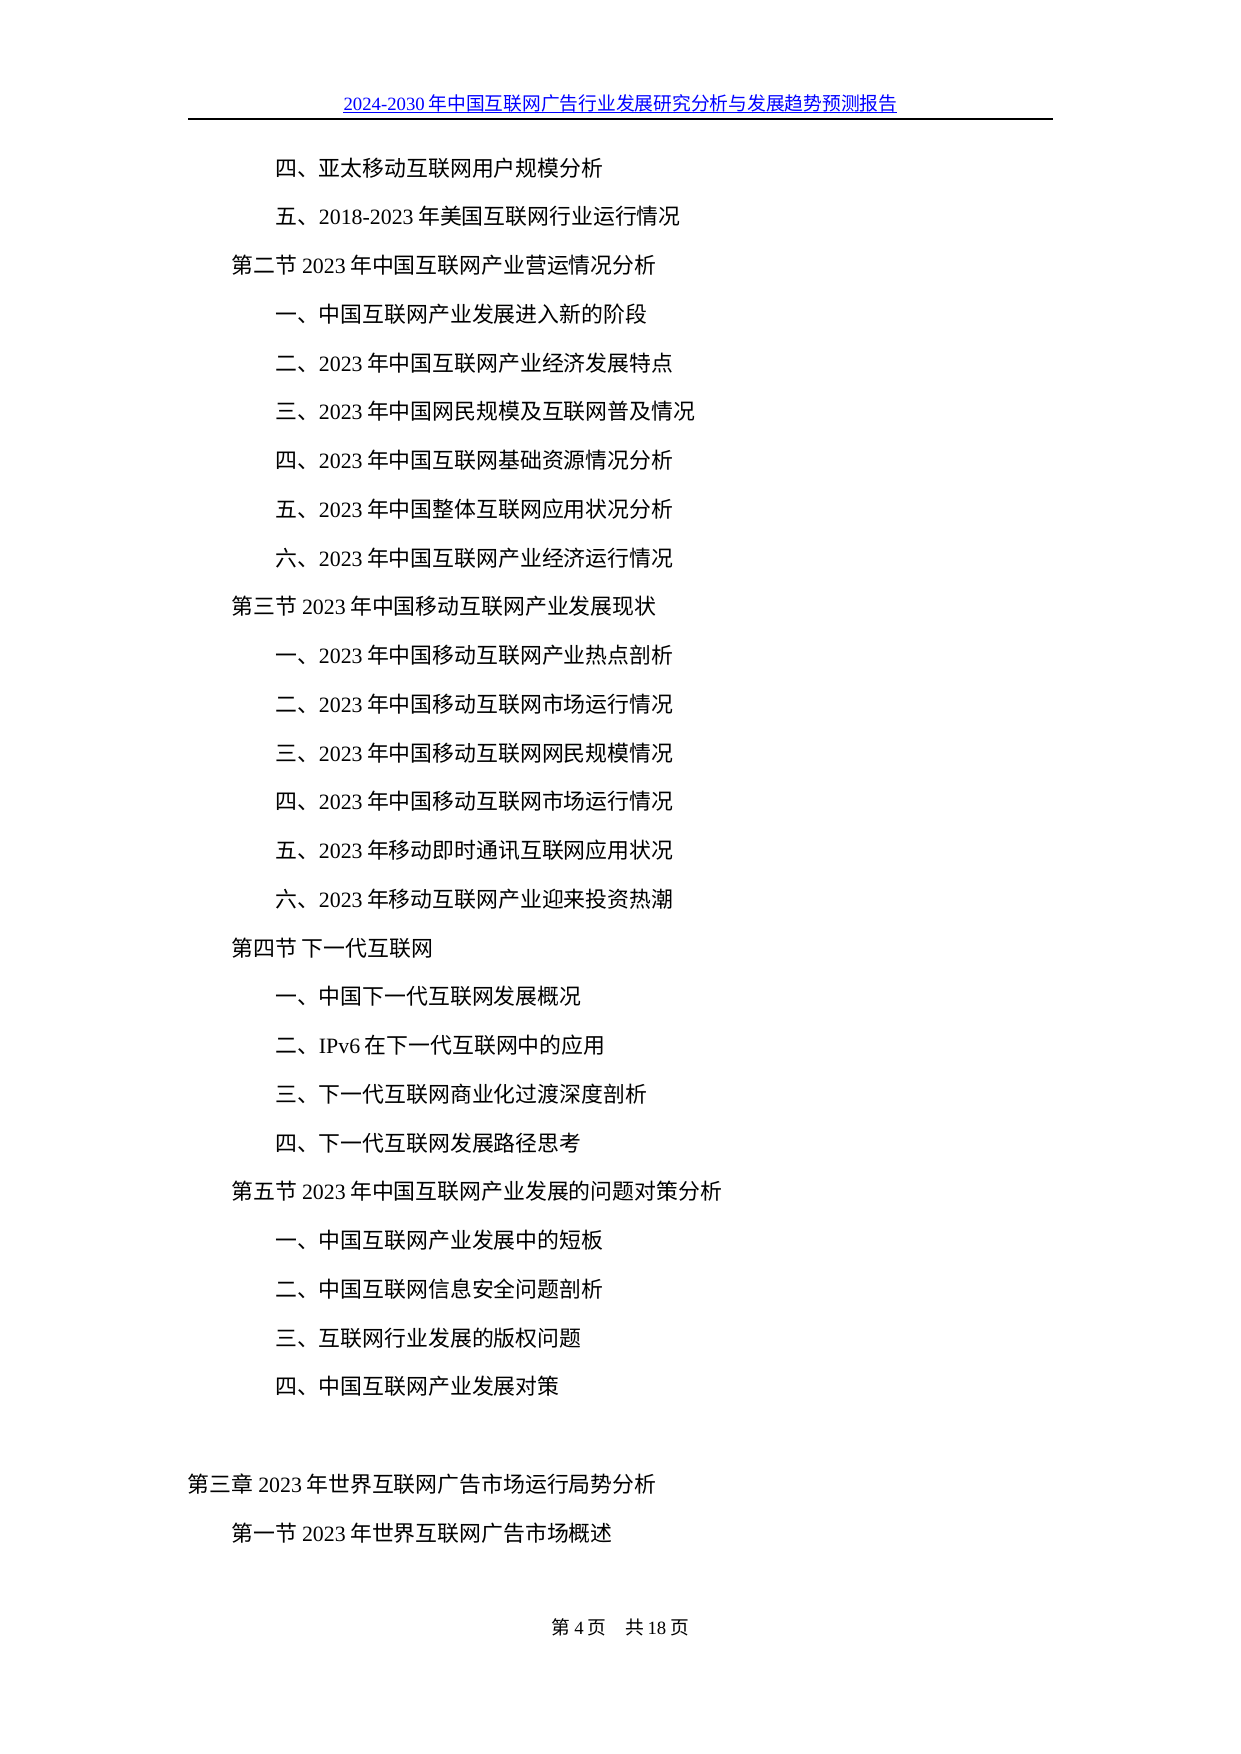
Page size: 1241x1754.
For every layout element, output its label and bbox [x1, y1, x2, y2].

text [187, 150, 1053, 1548]
